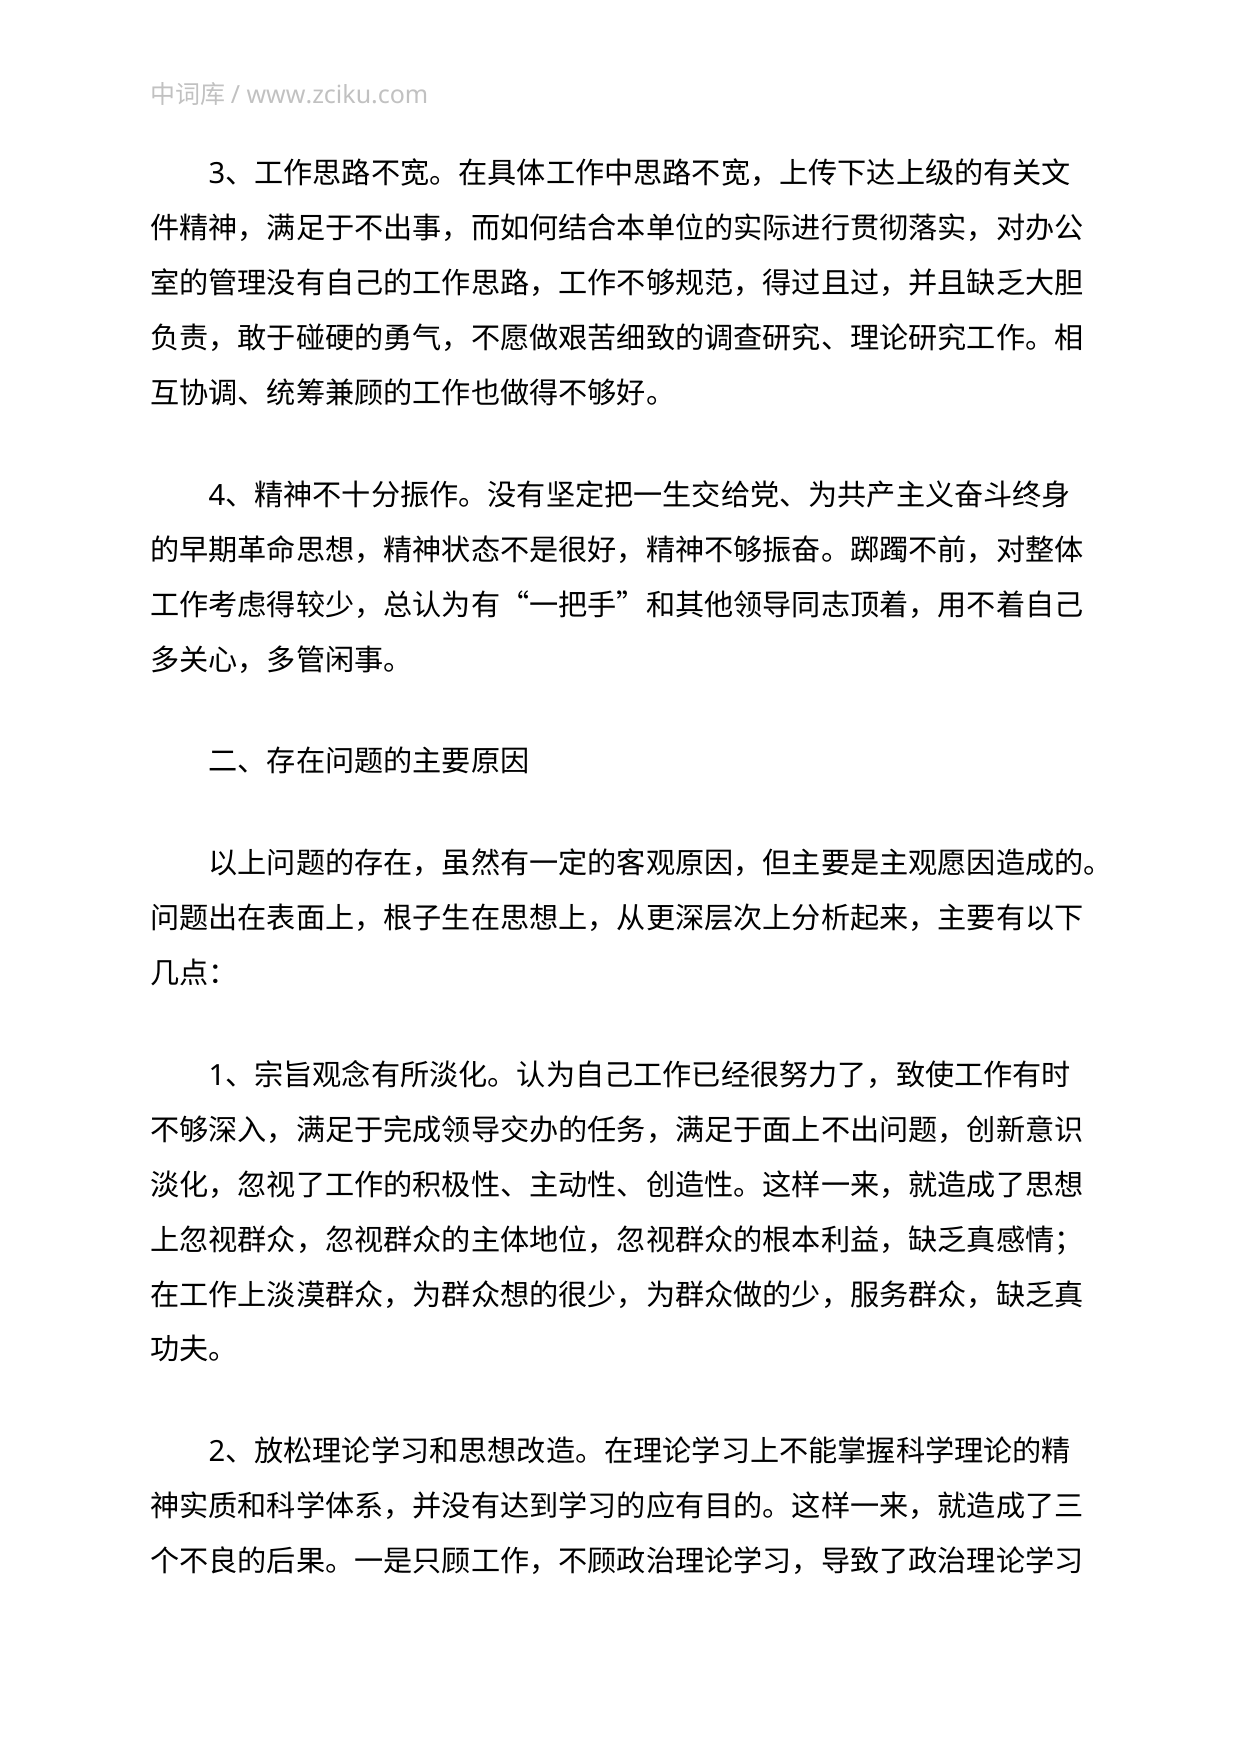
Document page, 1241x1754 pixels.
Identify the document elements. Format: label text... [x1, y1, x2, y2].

text 3、工作思路不宽。在具体工作中思路不宽，上传下达上级的有关文件精神，满足于不出事，而如何结合本单位的实际进行贯彻落实，对办公室的管理没有自己的工作思路，工作不够规范，得过且过，并且缺乏大胆负责，敢于碰硬的勇气，不愿做艰苦细致的调查研究、理论研究工作。相互协调、统筹兼顾的工作也做得不够好。 [150, 150, 1090, 412]
text 二、存在问题的主要原因 [150, 738, 1090, 780]
text 1、宗旨观念有所淡化。认为自己工作已经很努力了，致使工作有时不够深入，满足于完成领导交办的任务，满足于面上不出问题，创新意识淡化，忽视了工作的积极性、主动性、创造性。这样一来，就造成了思想上忽视群众，忽视群众的主体地位，忽视群众的根本利益，缺乏真感情；在工作上淡漠群众，为群众想的很少，为群众做的少，服务群众，缺乏真功夫。 [150, 1051, 1090, 1368]
text 以上问题的存在，虽然有一定的客观原因，但主要是主观愿因造成的。问题出在表面上，根子生在思想上，从更深层次上分析起来，主要有以下几点： [150, 840, 1090, 992]
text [150, 1428, 1090, 1580]
text 4、精神不十分振作。没有坚定把一生交给党、为共产主义奋斗终身的早期革命思想，精神状态不是很好，精神不够振奋。踯躅不前，对整体工作考虑得较少，总认为有“一把手”和其他领导同志顶着，用不着自己多关心，多管闲事。 [150, 471, 1090, 678]
